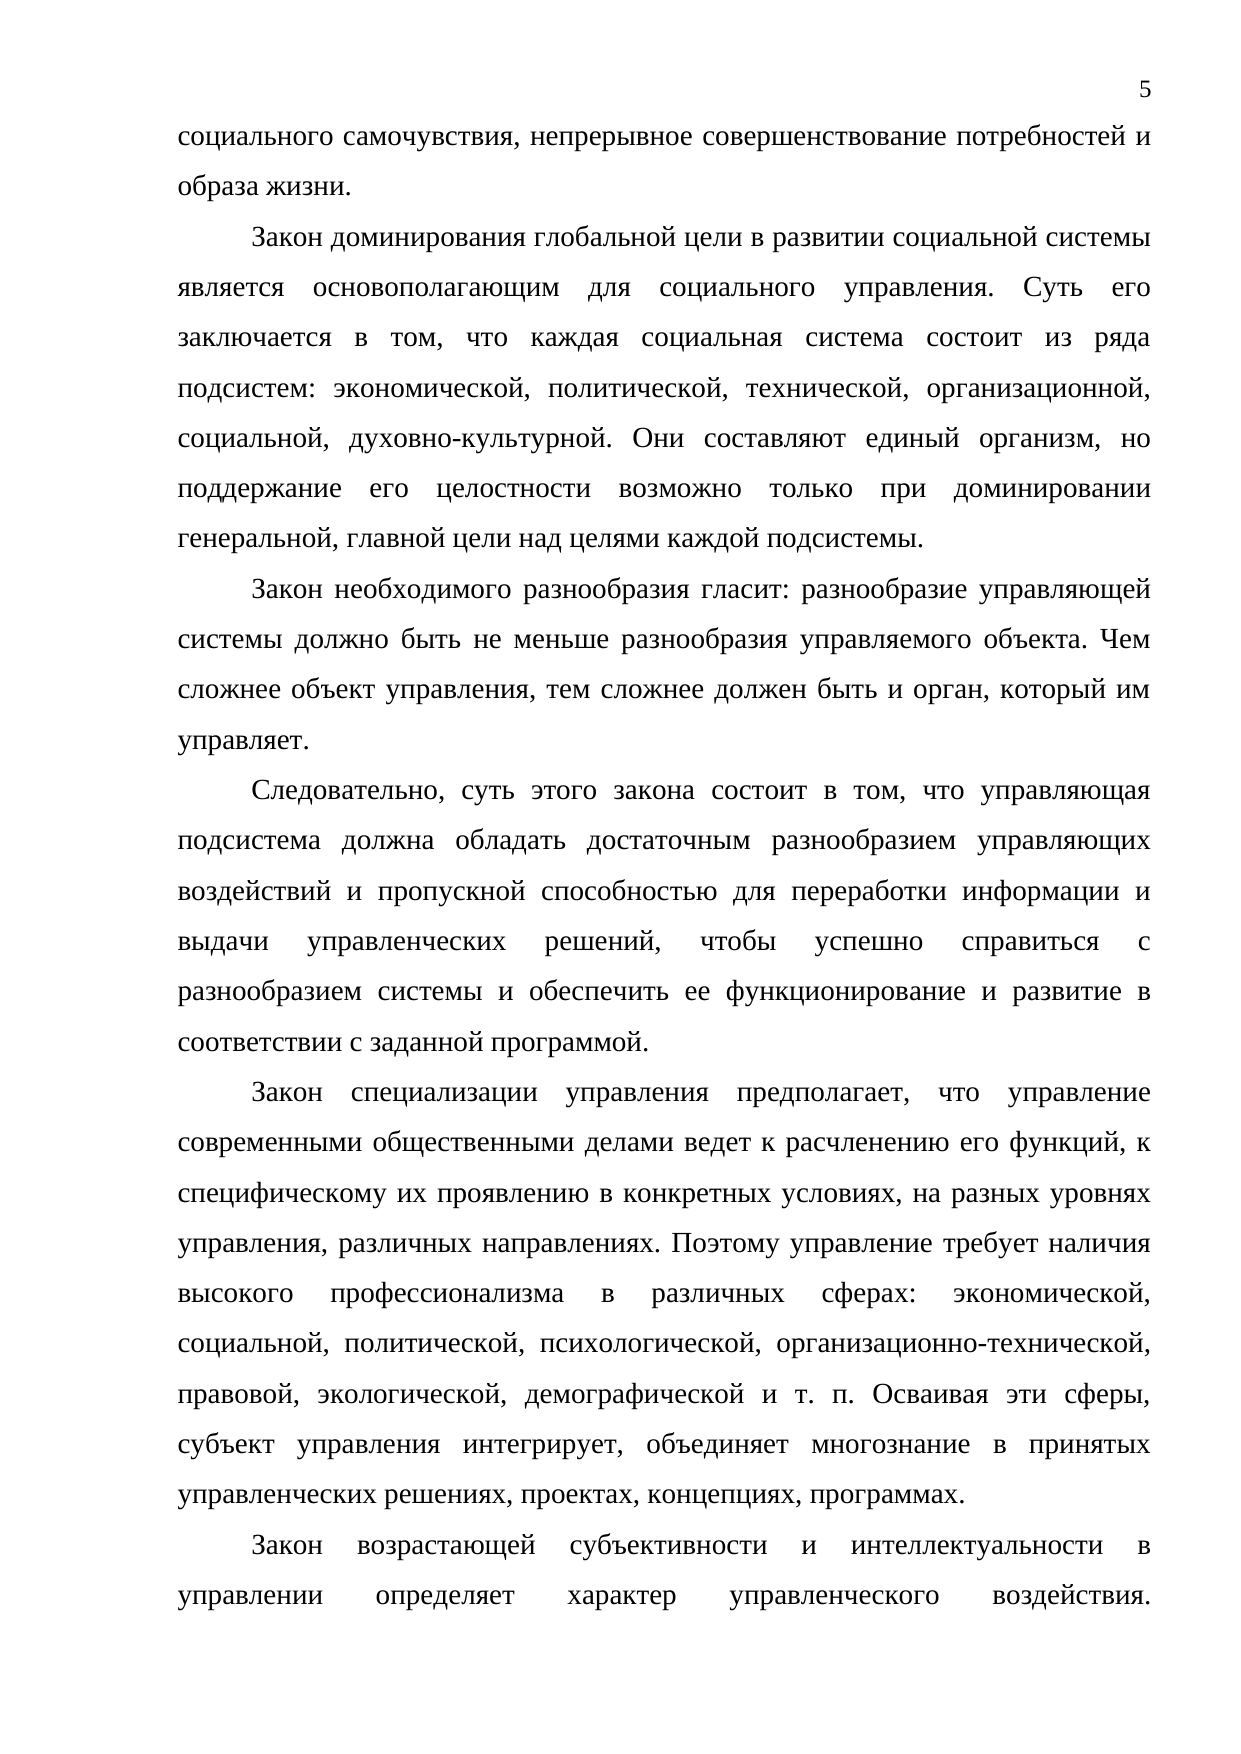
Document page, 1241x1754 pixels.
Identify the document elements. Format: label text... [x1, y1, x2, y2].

text Закон доминирования глобальной цели в развитии социальной системы является основополагающим для социального управления. Суть его заключается в том, что каждая социальная система состоит из ряда подсистем: экономической, политической, технической, организационной, социальной, духовно-культурной. Они составляют единый организм, но поддержание его целостности возможно только при доминировании генеральной, главной цели над целями каждой подсистемы. [177, 219, 1152, 554]
text Закон необходимого разнообразия гласит: разнообразие управляющей системы должно быть не меньше разнообразия управляемого объекта. Чем сложнее объект управления, тем сложнее должен быть и орган, который им управляет. [177, 571, 1152, 755]
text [177, 1527, 1152, 1611]
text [177, 118, 1152, 202]
text Следовательно, суть этого закона состоит в том, что управляющая подсистема должна обладать достаточным разнообразием управляющих воздействий и пропускной способностью для переработки информации и выдачи управленческих решений, чтобы успешно справиться с разнообразием системы и обеспечить ее функционирование и развитие в соответствии с заданной программой. [177, 772, 1152, 1057]
text Закон специализации управления предполагает, что управление современными общественными делами ведет к расчленению его функций, к специфическому их проявлению в конкретных условиях, на разных уровнях управления, различных направлениях. Поэтому управление требует наличия высокого профессионализма в различных сферах: экономической, социальной, политической, психологической, организационно-технической, правовой, экологической, демографической и т. п. Осваивая эти сферы, субъект управления интегрирует, объединяет многознание в принятых управленческих решениях, проектах, концепциях, программах. [177, 1074, 1152, 1510]
